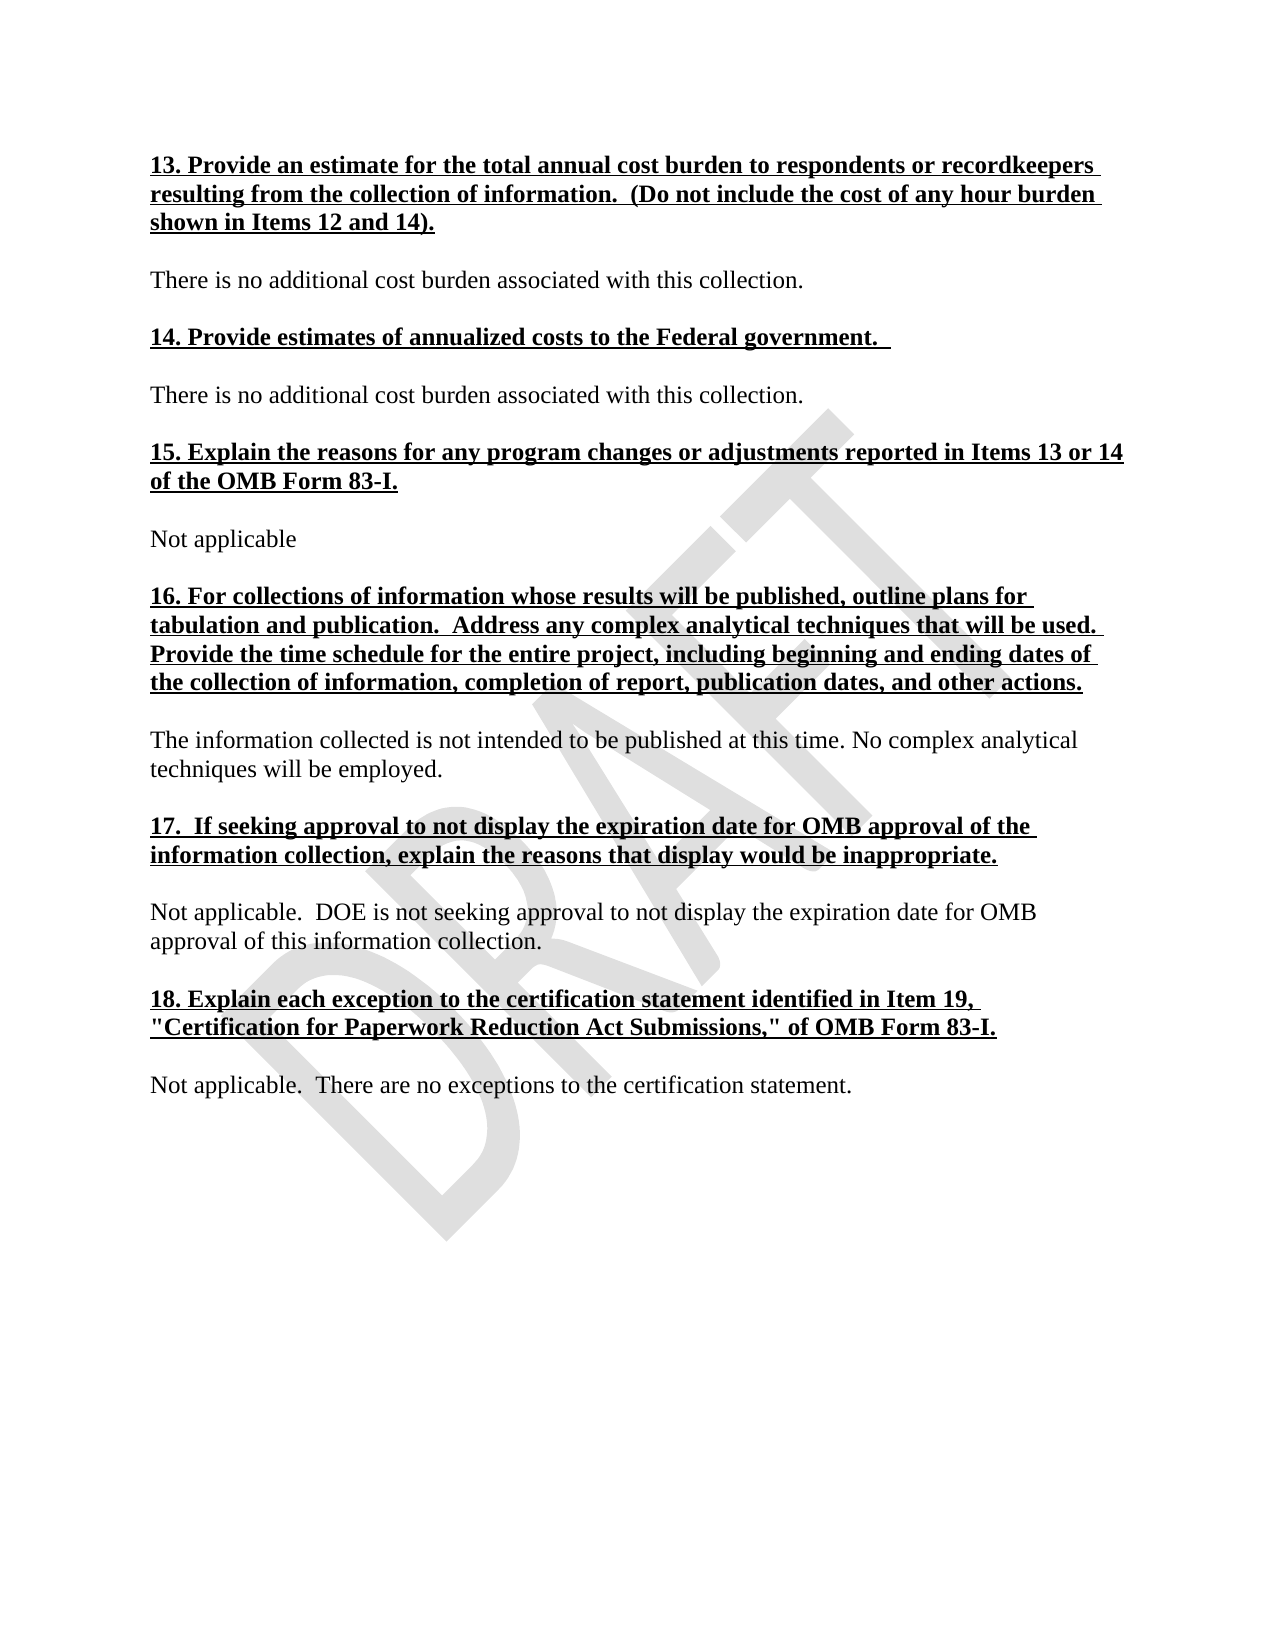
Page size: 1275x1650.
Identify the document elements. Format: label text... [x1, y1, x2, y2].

text Not applicable [150, 524, 1125, 552]
text There is no additional cost burden associated with this collection. [150, 380, 1125, 409]
text 15. Explain the reasons for any program changes or adjustments reported in Items 13 or 14 of the OMB Form 83-I. [150, 437, 1125, 495]
text Not applicable. There are no exceptions to the certification statement. [150, 1070, 1125, 1099]
text 18. Explain each exception to the certification statement identified in Item 19, "Certification for Paperwork Reduction Act Submissions," of OMB Form 83-I. [150, 984, 1125, 1041]
text 14. Provide estimates of annualized costs to the Federal government. [150, 322, 1125, 351]
text 17. If seeking approval to not display the expiration date for OMB approval of the information collection, explain the reasons that display would be inappropriate. [150, 811, 1125, 869]
text The information collected is not intended to be published at this time. No complex analytical techniques will be employed. [150, 725, 1125, 782]
text Not applicable. DOE is not seeking approval to not display the expiration date for OMB approval of this information collection. [150, 897, 1125, 955]
text There is no additional cost burden associated with this collection. [150, 265, 1125, 294]
text 13. Provide an estimate for the total annual cost burden to respondents or recordkeepers resulting from the collection of information. (Do not include the cost of any hour burden shown in Items 12 and 14). [150, 150, 1125, 236]
text 16. For collections of information whose results will be published, outline plans for tabulation and publication. Address any complex analytical techniques that will be used. Provide the time schedule for the entire project, including beginning and ending dates of the collection of information, completion of report, publication dates, and other actions. [150, 581, 1125, 696]
